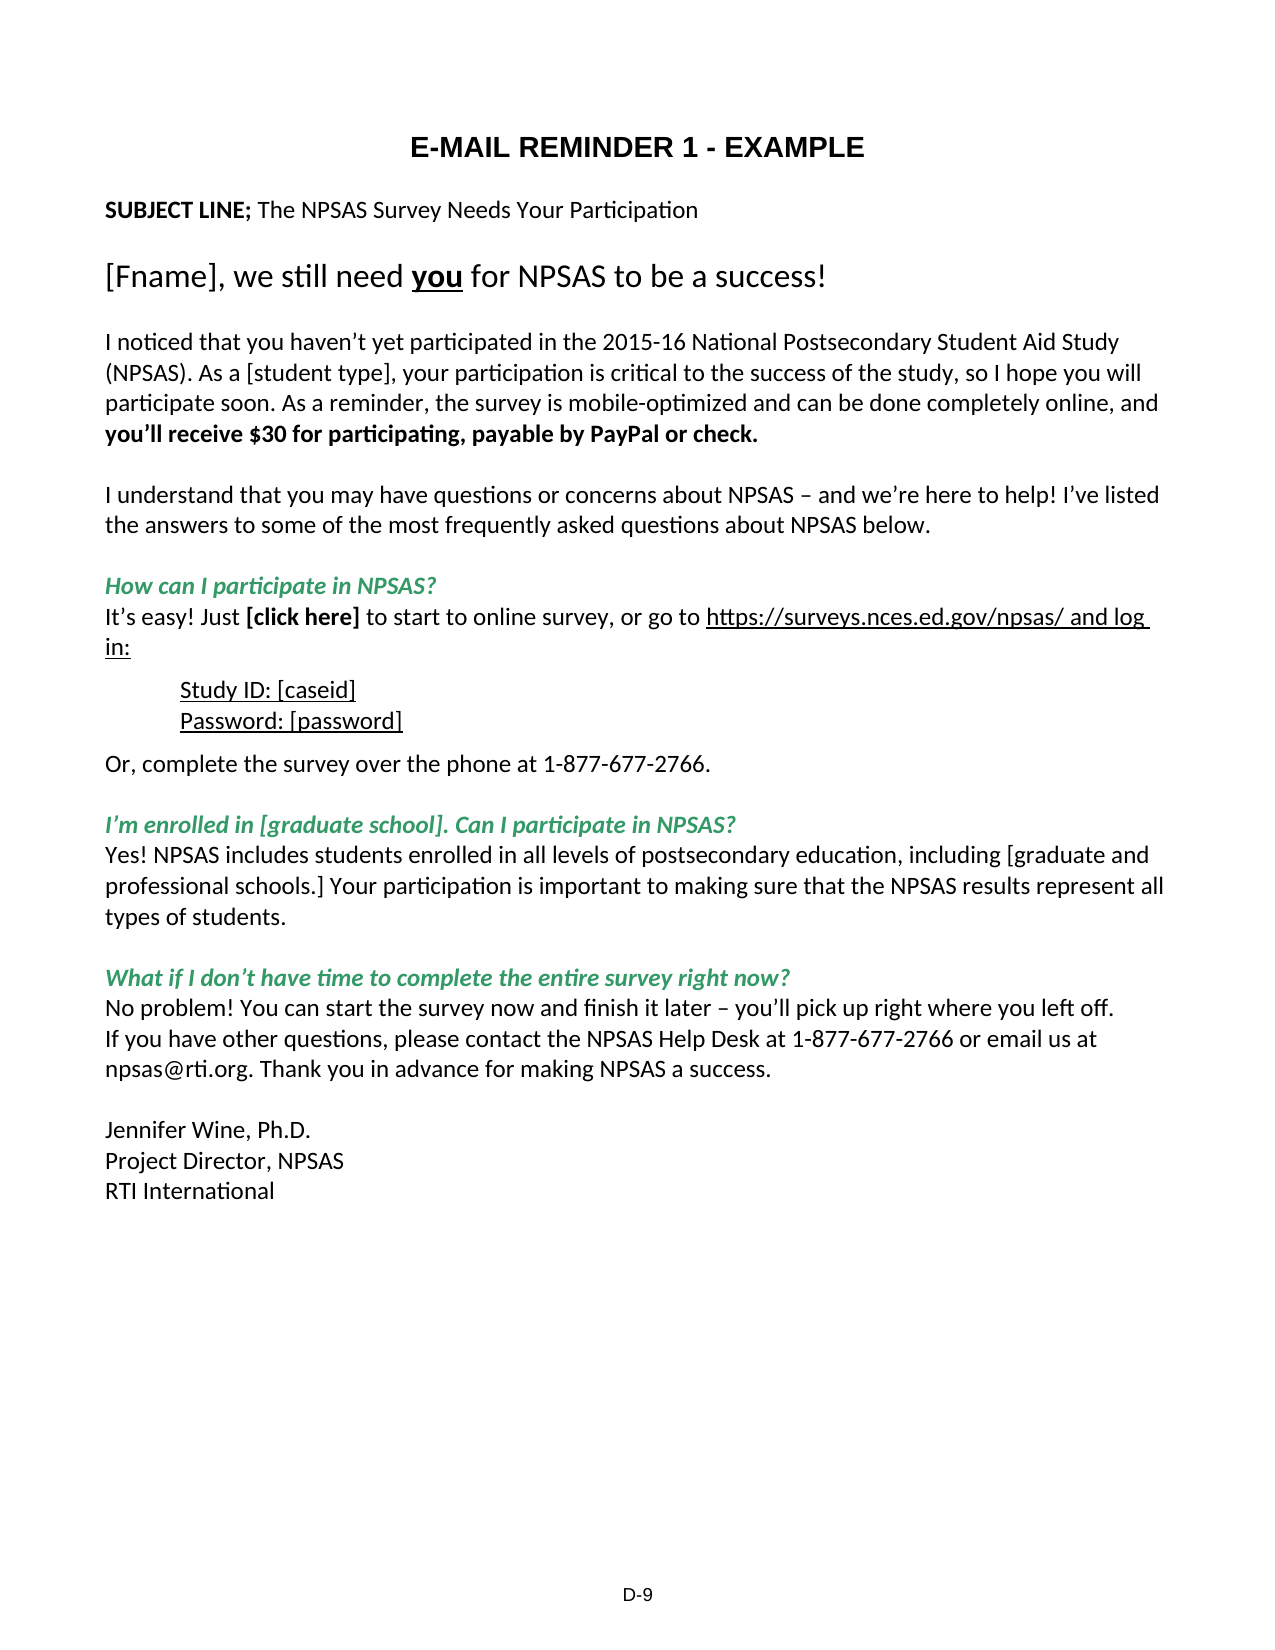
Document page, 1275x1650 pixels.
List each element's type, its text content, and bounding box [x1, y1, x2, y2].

text It’s easy! Just [click here] to start to online survey, or go to https://surveys.nces.ed.gov/npsas/ and log in: [105, 601, 1170, 662]
text No problem! You can start the survey now and finish it later – you’ll pick up right where you left off. [105, 992, 1170, 1023]
text I understand that you may have questions or concerns about NPSAS – and we’re here to help! I’ve listed the answers to some of the most frequently asked questions about NPSAS below. [105, 479, 1170, 540]
text RTI International [105, 1175, 1170, 1206]
text Or, complete the survey over the phone at 1-877-677-2766. [105, 748, 1170, 779]
subtitle E-MAIL REMINDER 1 - EXAMPLE [105, 130, 1170, 163]
text I’m enrolled in [graduate school]. Can I participate in NPSAS? [105, 809, 1170, 840]
text I noticed that you haven’t yet participated in the 2015-16 National Postsecondary Student Aid Study (NPSAS). As a [student type], your participation is critical to the success of the study, so I hope you will participate soon. As a reminder, the survey is mobile-optimized and can be done completely online, and you’ll receive $30 for participating, payable by PayPal or check. [105, 326, 1170, 448]
text [Fname], we still need you for NPSAS to be a success! [105, 255, 1170, 296]
text How can I participate in NPSAS? [105, 571, 1170, 601]
text Jennifer Wine, Ph.D. [105, 1114, 1170, 1145]
text Password: [password] [180, 705, 1170, 736]
text Yes! NPSAS includes students enrolled in all levels of postsecondary education, including [graduate and professional schools.] Your participation is important to making sure that the NPSAS results represent all types of students. [105, 840, 1170, 931]
text Project Director, NPSAS [105, 1145, 1170, 1175]
text SUBJECT LINE; The NPSAS Survey Needs Your Participation [105, 194, 1170, 224]
text If you have other questions, please contact the NPSAS Help Desk at 1-877-677-2766 or email us at npsas@rti.org. Thank you in advance for making NPSAS a success. [105, 1023, 1170, 1084]
text Study ID: [caseid] [180, 674, 1170, 705]
text What if I don’t have time to complete the entire survey right now? [105, 962, 1170, 992]
